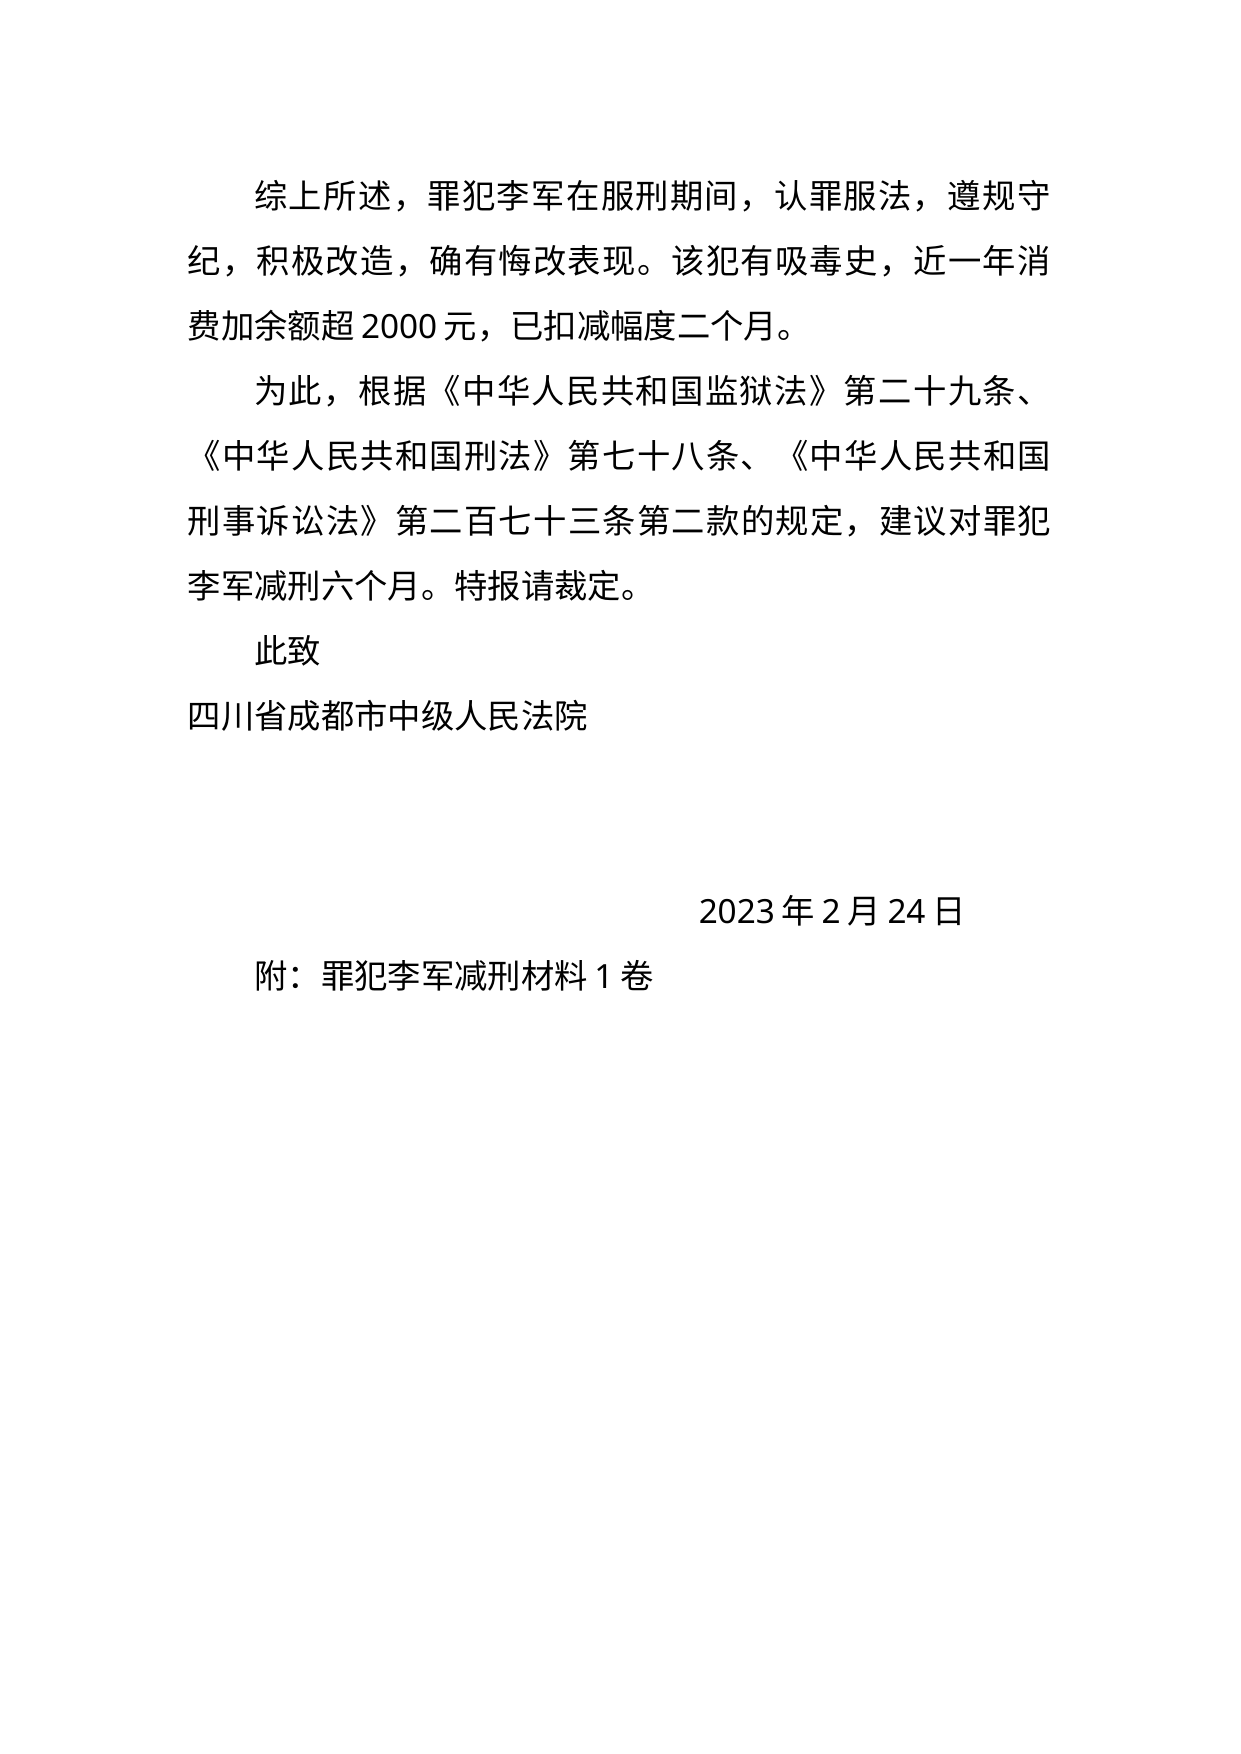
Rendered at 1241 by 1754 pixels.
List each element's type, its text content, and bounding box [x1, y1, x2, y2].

text 为此，根据《中华人民共和国监狱法》第二十九条、《中华人民共和国刑法》第七十八条、《中华人民共和国刑事诉讼法》第二百七十三条第二款的规定，建议对罪犯李军减刑六个月。特报请裁定。 [187, 357, 1053, 617]
text 2023年2月24日 [187, 877, 965, 942]
text 附：罪犯李军减刑材料1卷 [187, 942, 1053, 1007]
text 综上所述，罪犯李军在服刑期间，认罪服法，遵规守纪，积极改造，确有悔改表现。该犯有吸毒史，近一年消费加余额超2000元，已扣减幅度二个月。 [187, 162, 1053, 357]
text 此致 [187, 617, 1053, 682]
text 四川省成都市中级人民法院 [187, 682, 1053, 747]
